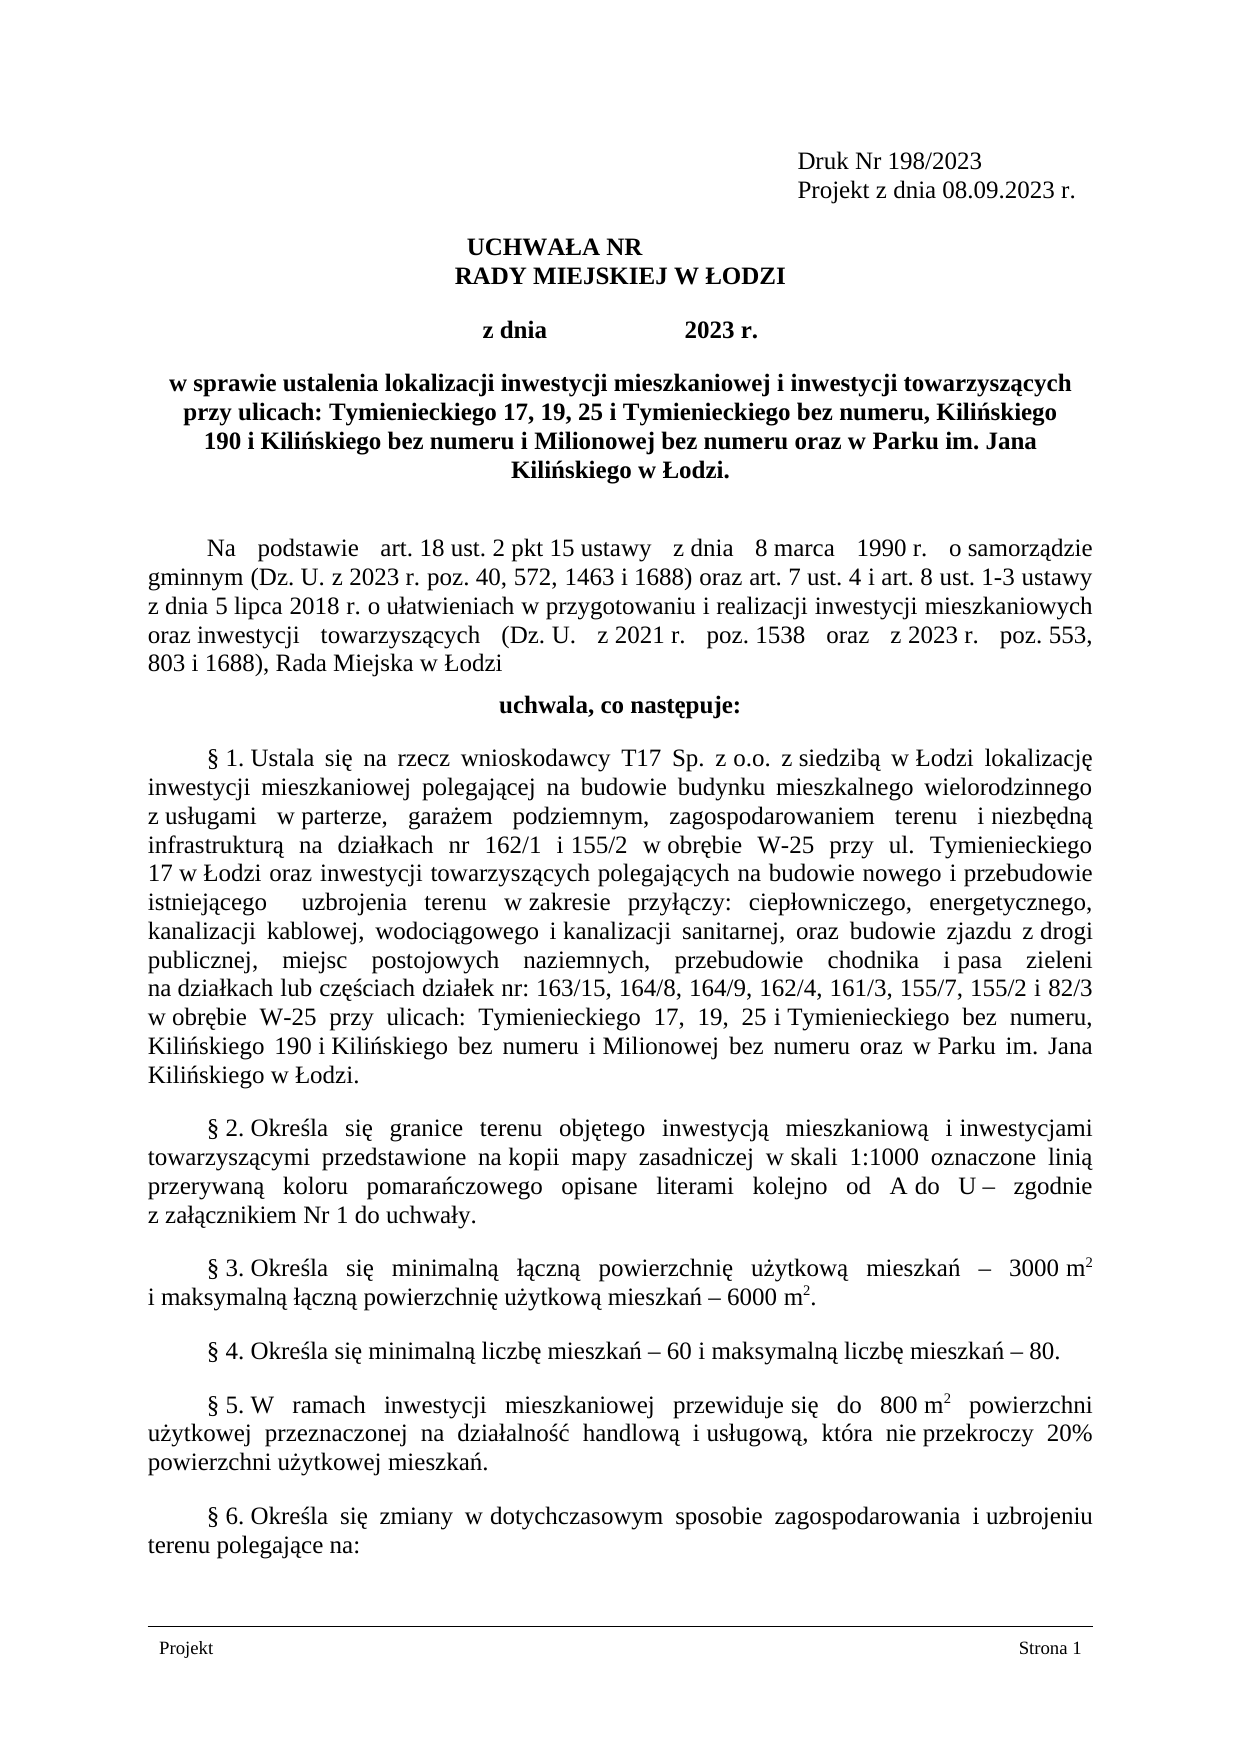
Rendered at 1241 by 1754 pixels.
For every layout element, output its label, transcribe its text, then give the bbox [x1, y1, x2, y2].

text w sprawie ustalenia lokalizacji inwestycji mieszkaniowej i inwestycji towarzyszących przy ulicach: Tymienieckiego 17, 19, 25 i Tymienieckiego bez numeru, Kilińskiego 190 i Kilińskiego bez numeru i Milionowej bez numeru oraz w Parku im. Jana Kilińskiego w Łodzi. [148, 368, 1093, 483]
text z dnia 2023 r. [148, 315, 1093, 343]
text § 5. W ramach inwestycji mieszkaniowej przewiduje się do 800 m2 powierzchni użytkowej przeznaczonej na działalność handlową i usługową, która nie przekroczy 20% powierzchni użytkowej mieszkań. [148, 1390, 1093, 1476]
text § 6. Określa się zmiany w dotychczasowym sposobie zagospodarowania i uzbrojeniu terenu polegające na: [148, 1501, 1093, 1558]
text Projekt z dnia 08.09.2023 r. [797, 175, 1093, 203]
text § 1. Ustala się na rzecz wnioskodawcy T17 Sp. z o.o. z siedzibą w Łodzi lokalizację inwestycji mieszkaniowej polegającej na budowie budynku mieszkalnego wielorodzinnego z usługami w parterze, garażem podziemnym, zagospodarowaniem terenu i niezbędną infrastrukturą na działkach nr 162/1 i 155/2 w obrębie W-25 przy ul. Tymienieckiego 17 w Łodzi oraz inwestycji towarzyszących polegających na budowie nowego i przebudowie istniejącego uzbrojenia terenu w zakresie przyłączy: ciepłowniczego, energetycznego, kanalizacji kablowej, wodociągowego i kanalizacji sanitarnej, oraz budowie zjazdu z drogi publicznej, miejsc postojowych naziemnych, przebudowie chodnika i pasa zieleni na działkach lub częściach działek nr: 163/15, 164/8, 164/9, 162/4, 161/3, 155/7, 155/2 i 82/3 w obrębie W-25 przy ulicach: Tymienieckiego 17, 19, 25 i Tymienieckiego bez numeru, Kilińskiego 190 i Kilińskiego bez numeru i Milionowej bez numeru oraz w Parku im. Jana Kilińskiego w Łodzi. [148, 743, 1093, 1088]
text uchwala, co następuje: [148, 690, 1093, 718]
text § 3. Określa się minimalną łączną powierzchnię użytkową mieszkań – 3000 m2 i maksymalną łączną powierzchnię użytkową mieszkań – 6000 m2. [148, 1253, 1093, 1311]
text § 2. Określa się granice terenu objętego inwestycją mieszkaniową i inwestycjami towarzyszącymi przedstawione na kopii mapy zasadniczej w skali 1:1000 oznaczone linią przerywaną koloru pomarańczowego opisane literami kolejno od A do U – zgodnie z załącznikiem Nr 1 do uchwały. [148, 1113, 1093, 1228]
text Uchwała Nr Rady Miejskiej w Łodzi [148, 232, 1093, 290]
text Druk Nr 198/2023 [797, 146, 1093, 175]
text Na podstawie art. 18 ust. 2 pkt 15 ustawy z dnia 8 marca 1990 r. o samorządzie gminnym (Dz. U. z 2023 r. poz. 40, 572, 1463 i 1688) oraz art. 7 ust. 4 i art. 8 ust. 1-3 ustawy z dnia 5 lipca 2018 r. o ułatwieniach w przygotowaniu i realizacji inwestycji mieszkaniowych oraz inwestycji towarzyszących (Dz. U. z 2021 r. poz. 1538 oraz z 2023 r. poz. 553, 803 i 1688), Rada Miejska w Łodzi [148, 533, 1093, 677]
text § 4. Określa się minimalną liczbę mieszkań – 60 i maksymalną liczbę mieszkań – 80. [148, 1336, 1093, 1365]
